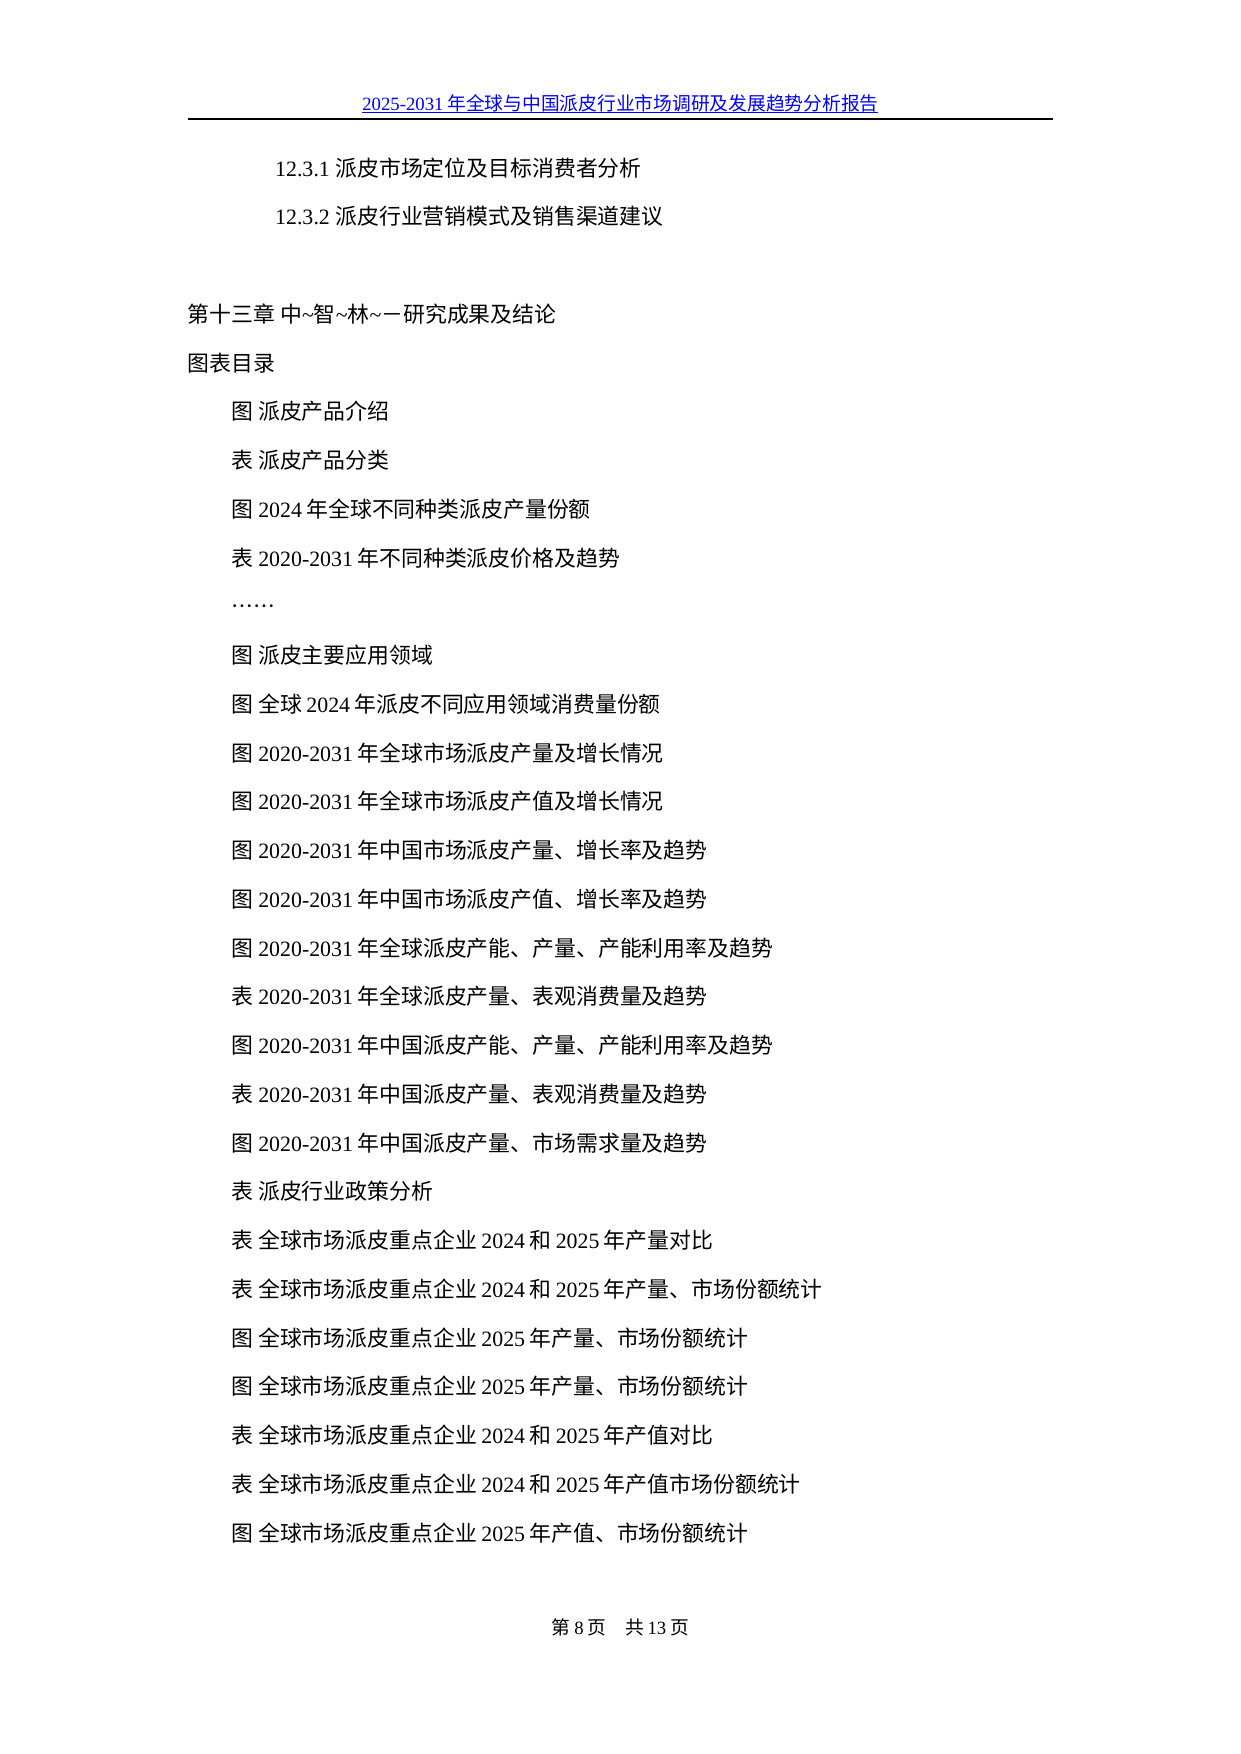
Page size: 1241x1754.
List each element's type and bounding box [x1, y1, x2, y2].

text [187, 150, 1053, 1548]
